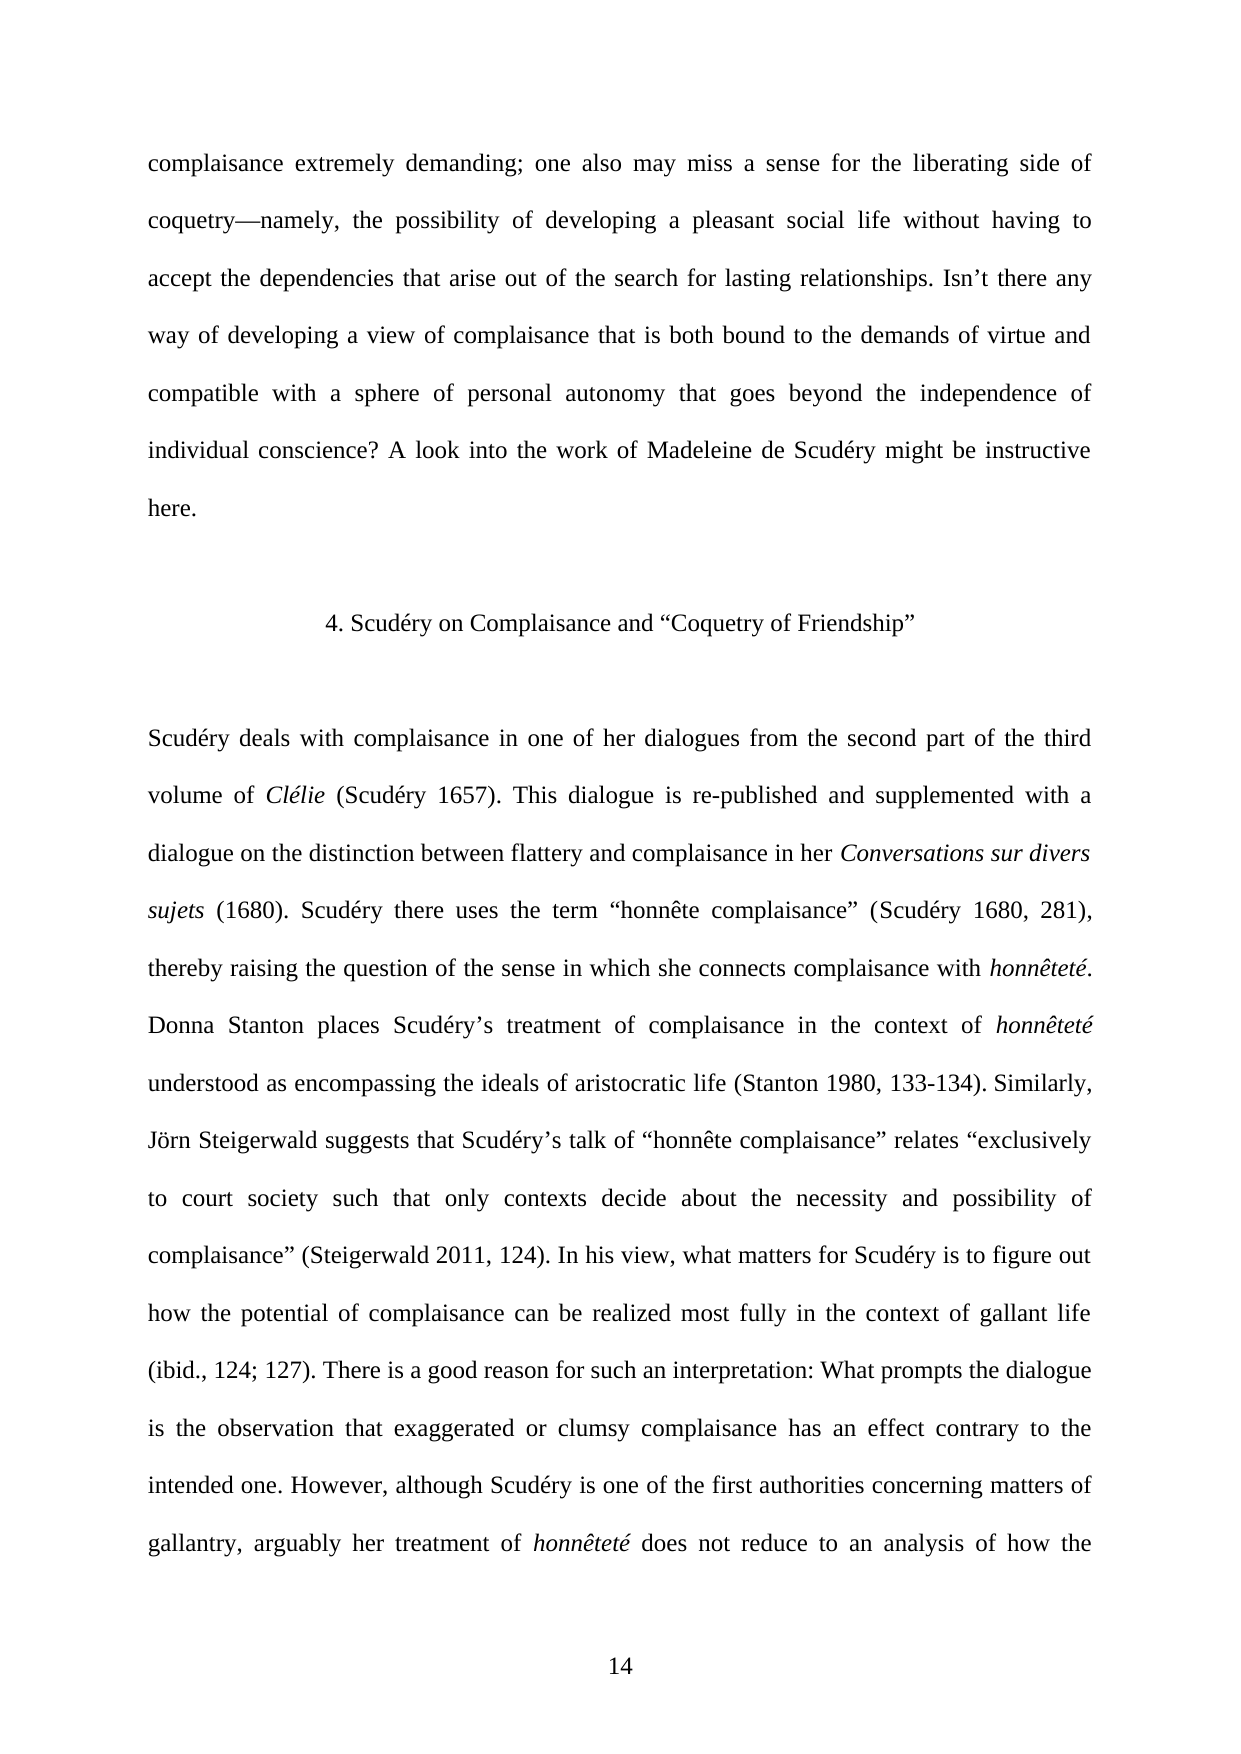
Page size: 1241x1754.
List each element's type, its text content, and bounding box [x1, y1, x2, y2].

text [148, 148, 1093, 521]
text 4. Scudéry on Complaisance and “Coquetry of Friendship” [148, 608, 1093, 636]
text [148, 723, 1093, 1556]
